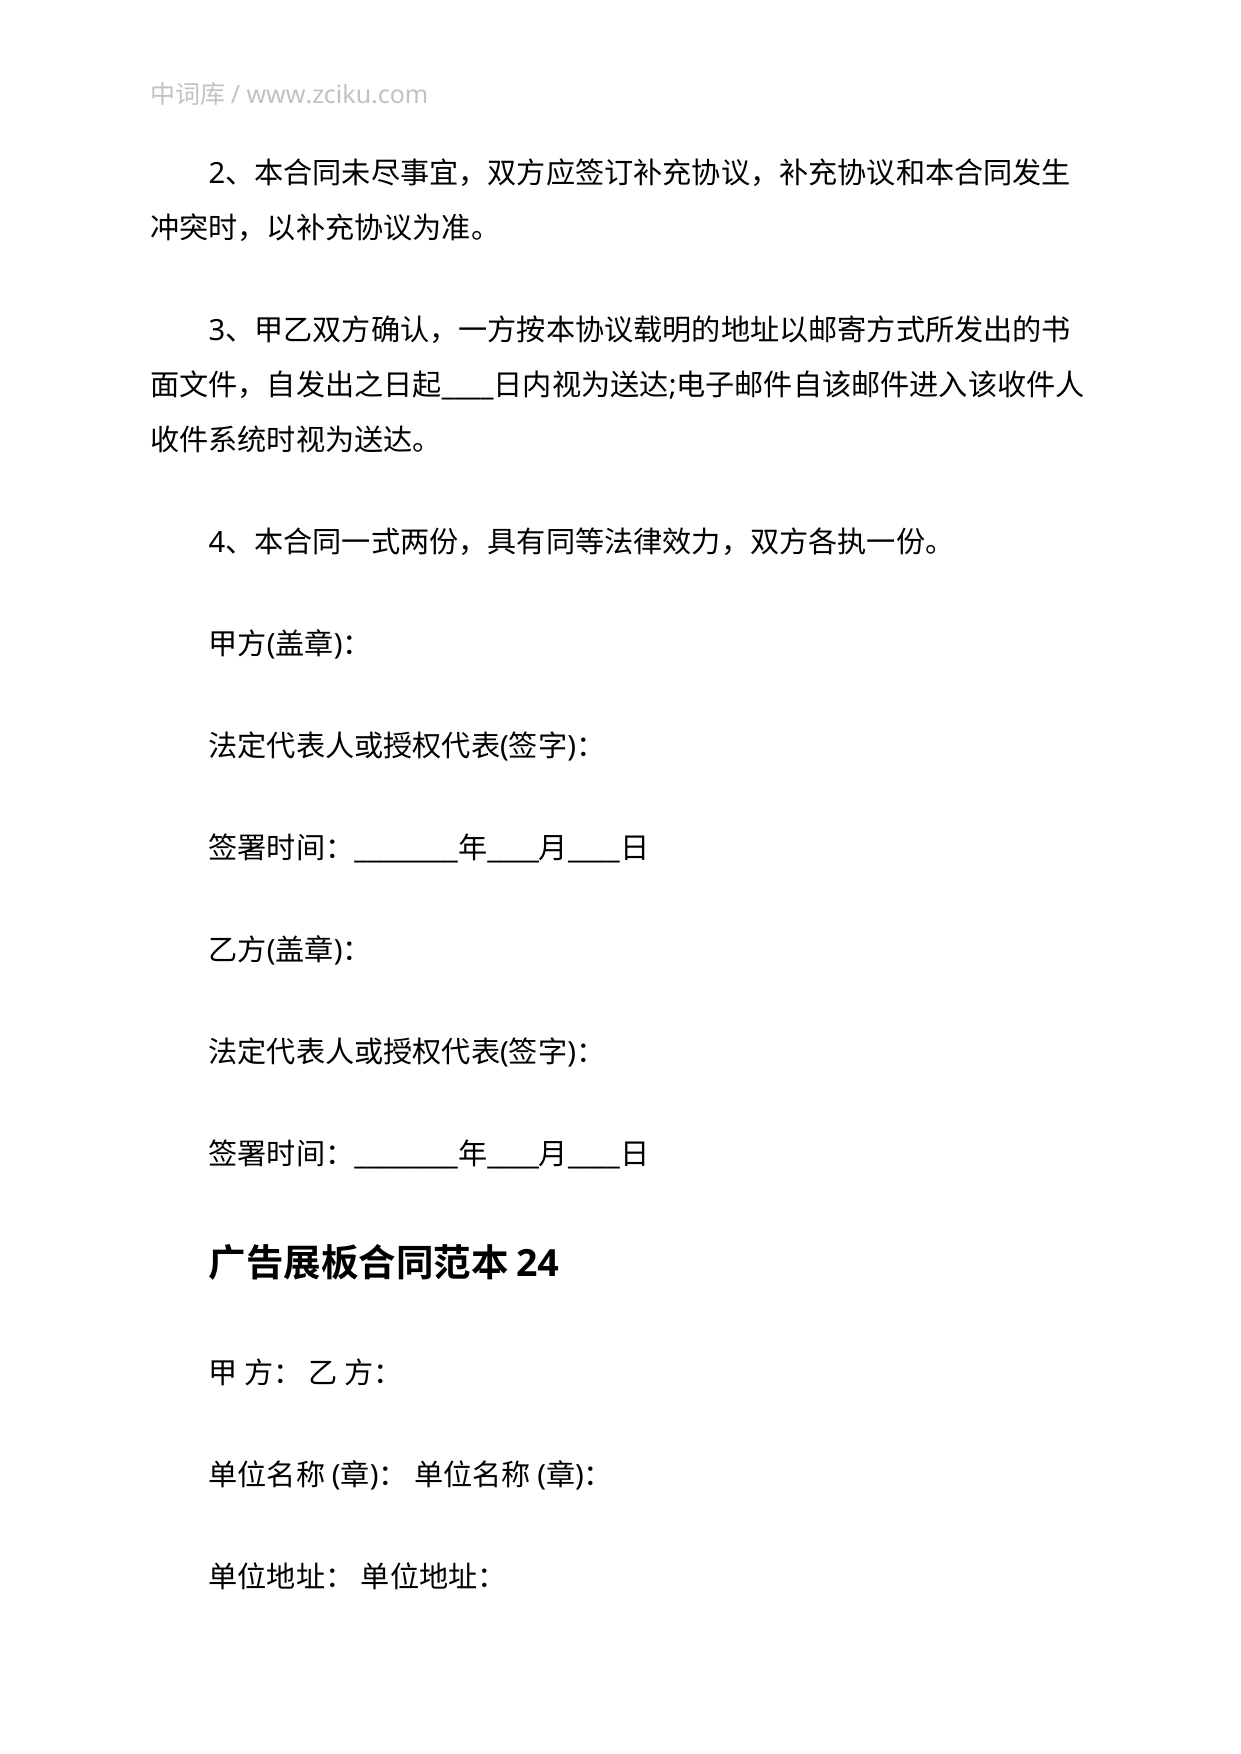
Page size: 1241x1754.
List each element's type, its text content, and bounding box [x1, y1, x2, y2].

text 2、本合同未尽事宜，双方应签订补充协议，补充协议和本合同发生冲突时，以补充协议为准。 [150, 150, 1090, 247]
text 单位地址： 单位地址： [150, 1554, 1090, 1596]
text 乙方(盖章)： [150, 926, 1090, 969]
text 签署时间：________年____月____日 [150, 824, 1090, 867]
text 签署时间：________年____月____日 [150, 1130, 1090, 1173]
text 甲 方： 乙 方： [150, 1350, 1090, 1392]
text 法定代表人或授权代表(签字)： [150, 722, 1090, 765]
text 法定代表人或授权代表(签字)： [150, 1028, 1090, 1071]
text 4、本合同一式两份，具有同等法律效力，双方各执一份。 [150, 518, 1090, 561]
text 甲方(盖章)： [150, 621, 1090, 663]
text 广告展板合同范本24 [150, 1232, 1090, 1287]
text 单位名称 (章)： 单位名称 (章)： [150, 1452, 1090, 1494]
text 3、甲乙双方确认，一方按本协议载明的地址以邮寄方式所发出的书面文件，自发出之日起____日内视为送达;电子邮件自该邮件进入该收件人收件系统时视为送达。 [150, 307, 1090, 459]
